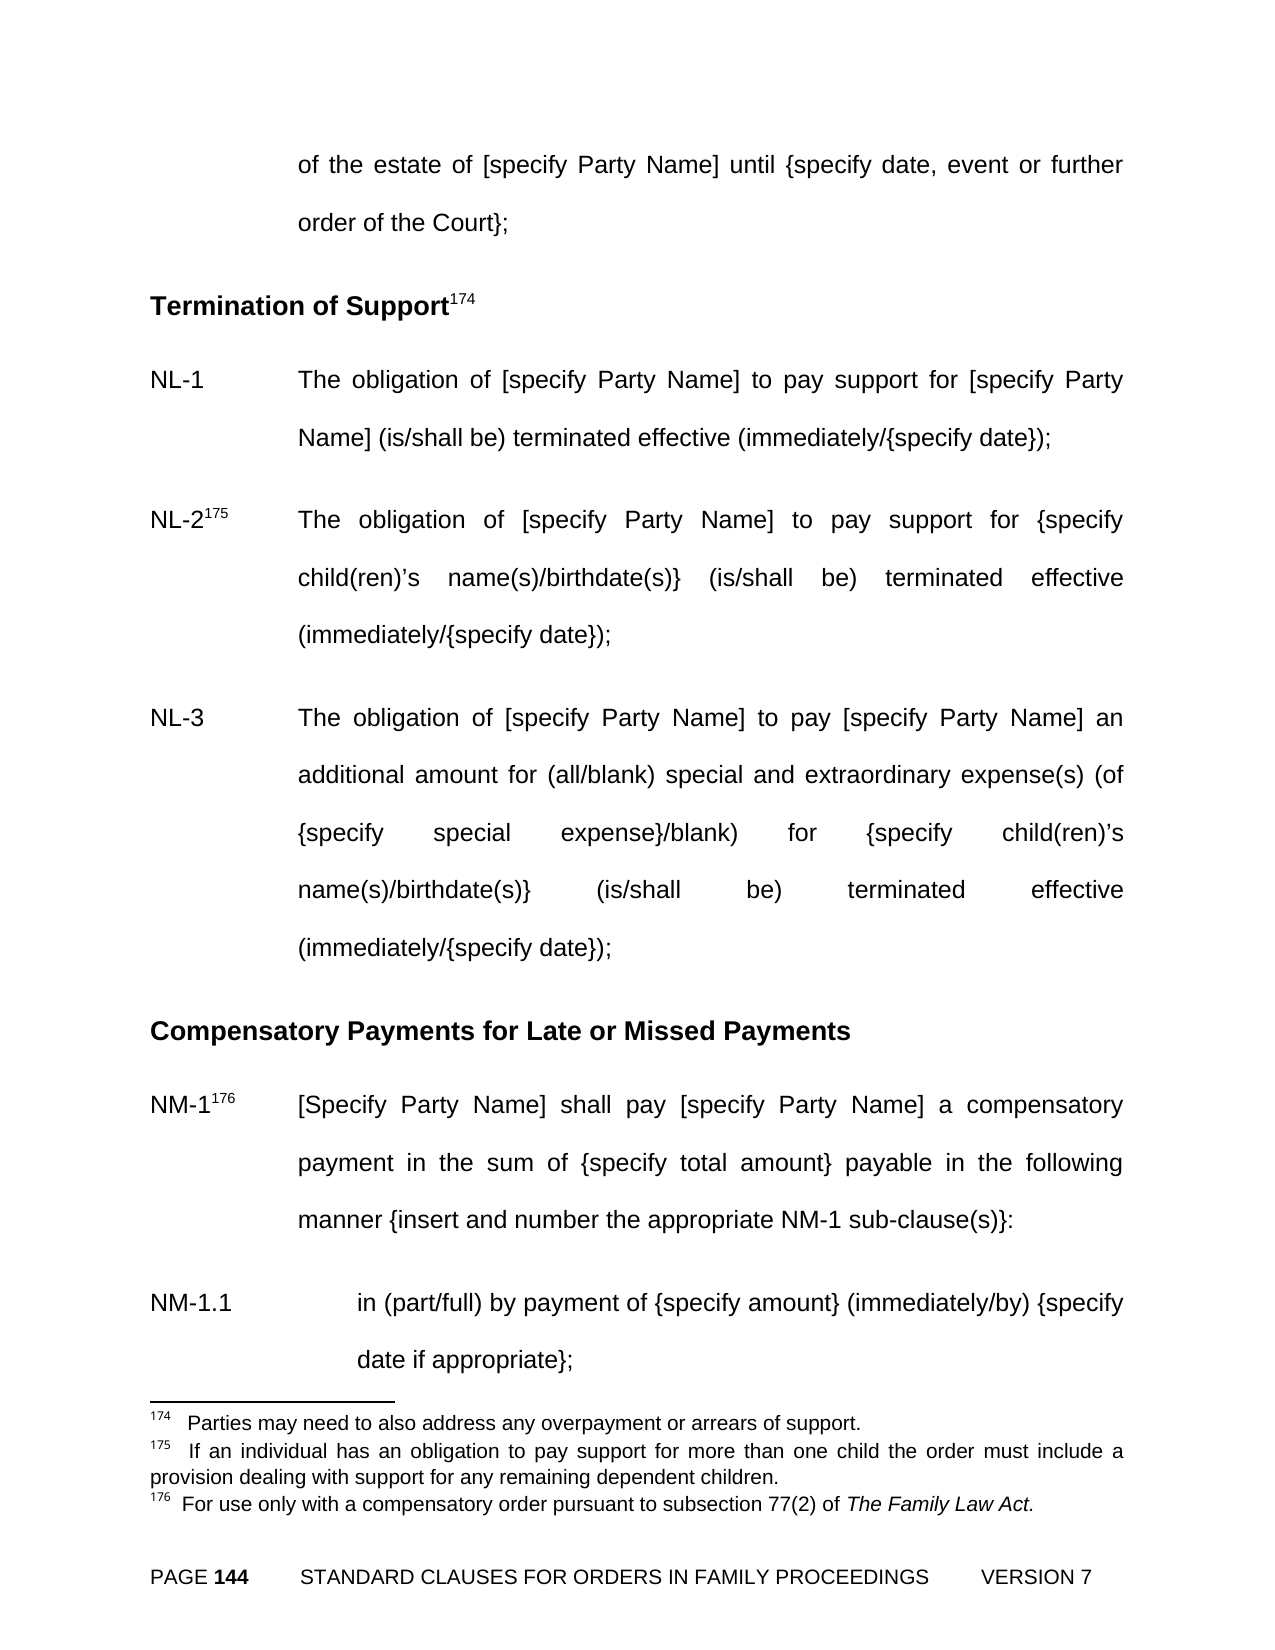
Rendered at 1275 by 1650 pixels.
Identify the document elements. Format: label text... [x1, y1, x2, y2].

subtitle Termination of Support [150, 290, 1125, 321]
text NL-2 The obligation of [specify Party Name] to pay support for {specify child(ren)’s name(s)/birthdate(s)} (is/shall be) terminated effective (immediately/{specify date}); [150, 505, 1125, 649]
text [150, 150, 1125, 236]
text NM-1.1 in (part/full) by payment of {specify amount} (immediately/by) {specify date if appropriate}; [150, 1287, 1125, 1374]
text NM-1 [Specify Party Name] shall pay [specify Party Name] a compensatory payment in the sum of {specify total amount} payable in the following manner {insert and number the appropriate NM-1 sub-clause(s)}: [150, 1090, 1125, 1234]
subtitle Compensatory Payments for Late or Missed Payments [150, 1015, 1125, 1046]
text NL-3 The obligation of [specify Party Name] to pay [specify Party Name] an additional amount for (all/blank) special and extraordinary expense(s) (of {specify special expense}/blank) for {specify child(ren)’s name(s)/birthdate(s)} (is/shall be) terminated effective (immediately/{specify date}); [150, 702, 1125, 961]
text NL-1 The obligation of [specify Party Name] to pay support for [specify Party Name] (is/shall be) terminated effective (immediately/{specify date}); [150, 365, 1125, 451]
